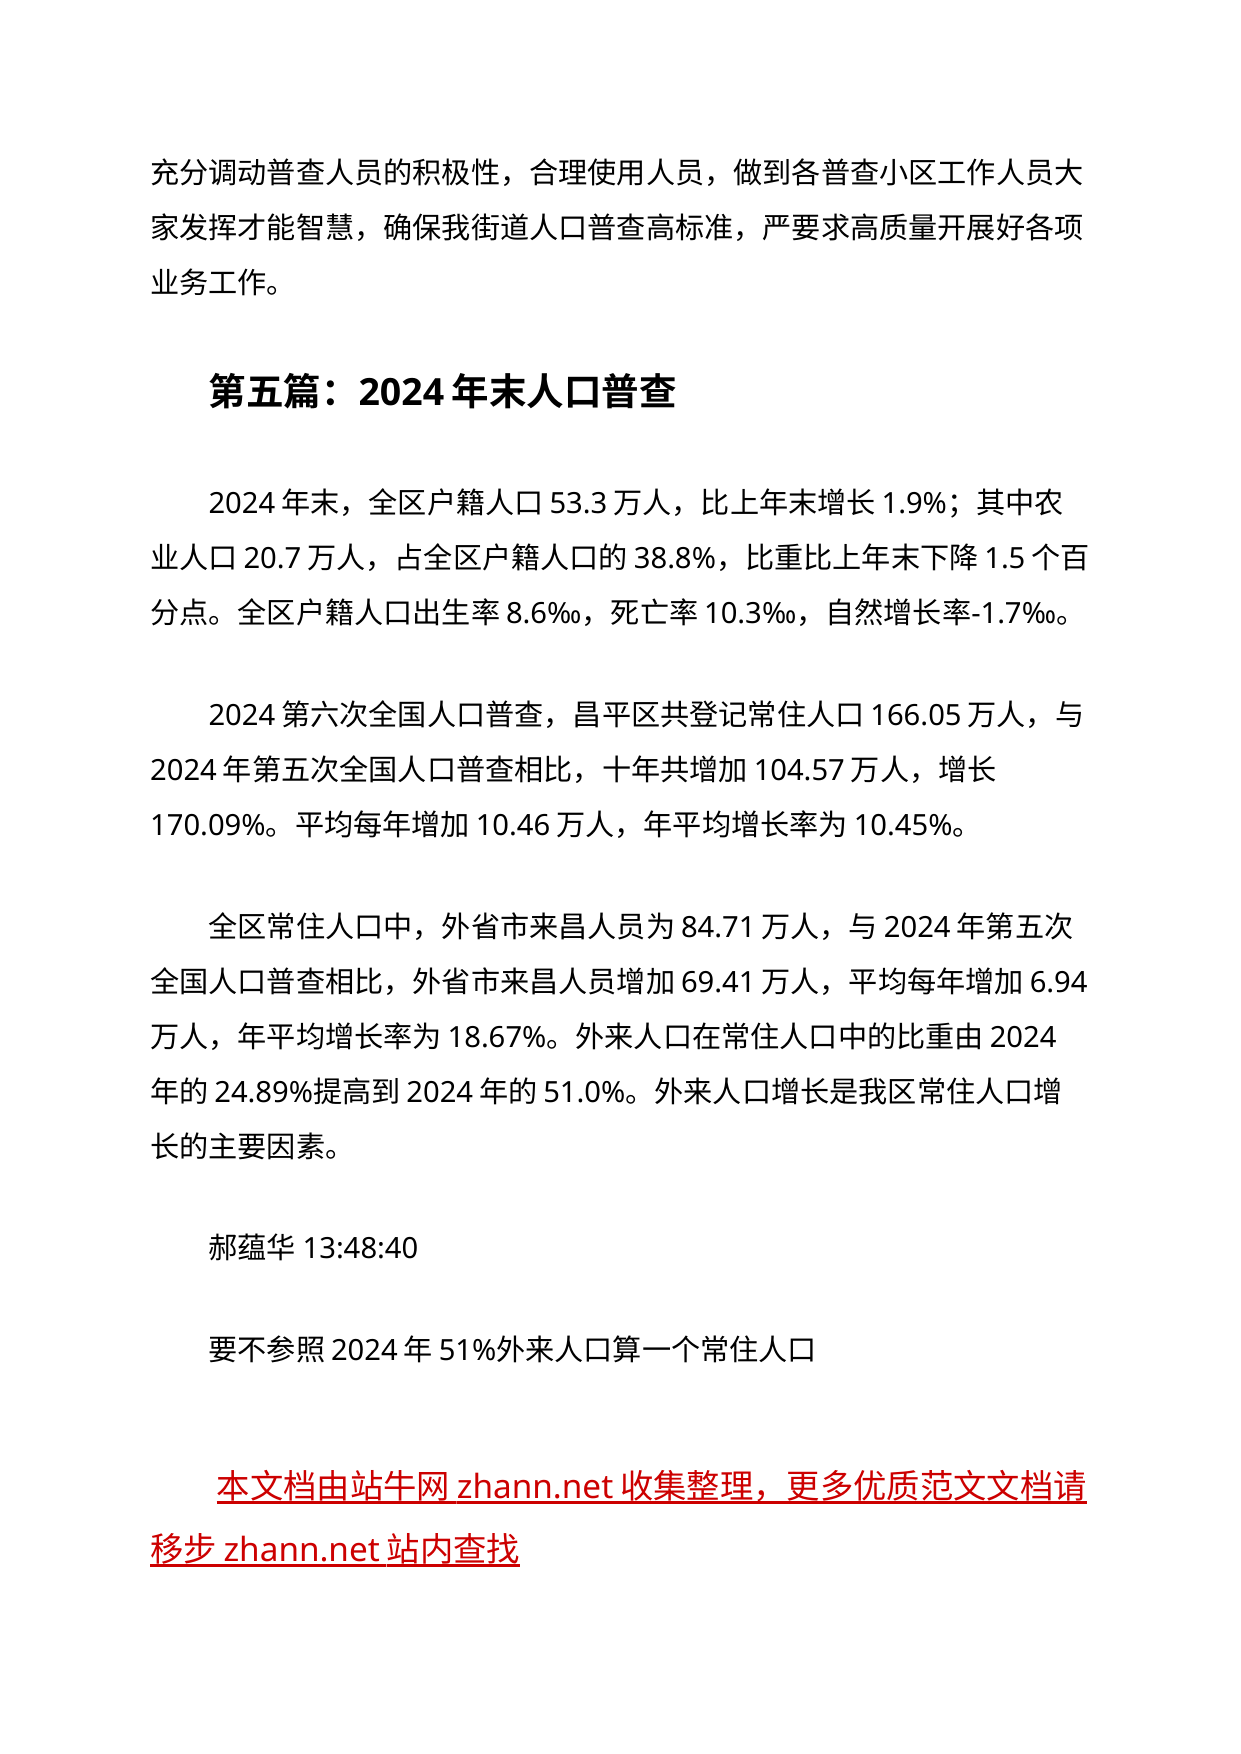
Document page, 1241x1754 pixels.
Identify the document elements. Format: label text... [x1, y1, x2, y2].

text 2024第六次全国人口普查，昌平区共登记常住人口166.05万人，与2024年第五次全国人口普查相比，十年共增加104.57万人，增长170.09%。平均每年增加10.46万人，年平均增长率为10.45%。 [150, 691, 1090, 843]
text 2024年末，全区户籍人口53.3万人，比上年末增长1.9%；其中农业人口20.7万人，占全区户籍人口的38.8%，比重比上年末下降1.5个百分点。全区户籍人口出生率8.6‰，死亡率10.3‰，自然增长率-1.7‰。 [150, 479, 1090, 632]
text 全区常住人口中，外省市来昌人员为84.71万人，与2024年第五次全国人口普查相比，外省市来昌人员增加69.41万人，平均每年增加6.94万人，年平均增长率为18.67%。外来人口在常住人口中的比重由2024年的24.89%提高到2024年的51.0%。外来人口增长是我区常住人口增长的主要因素。 [150, 903, 1090, 1165]
text 郝蕴华 13:48:40 [150, 1225, 1090, 1267]
text 要不参照2024年51%外来人口算一个常住人口 [150, 1327, 1090, 1369]
text 第五篇：2024年末人口普查 [150, 362, 1090, 416]
text 本文档由站牛网zhann.net收集整理，更多优质范文文档请移步zhann.net站内查找 [150, 1460, 1090, 1571]
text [150, 150, 1090, 302]
